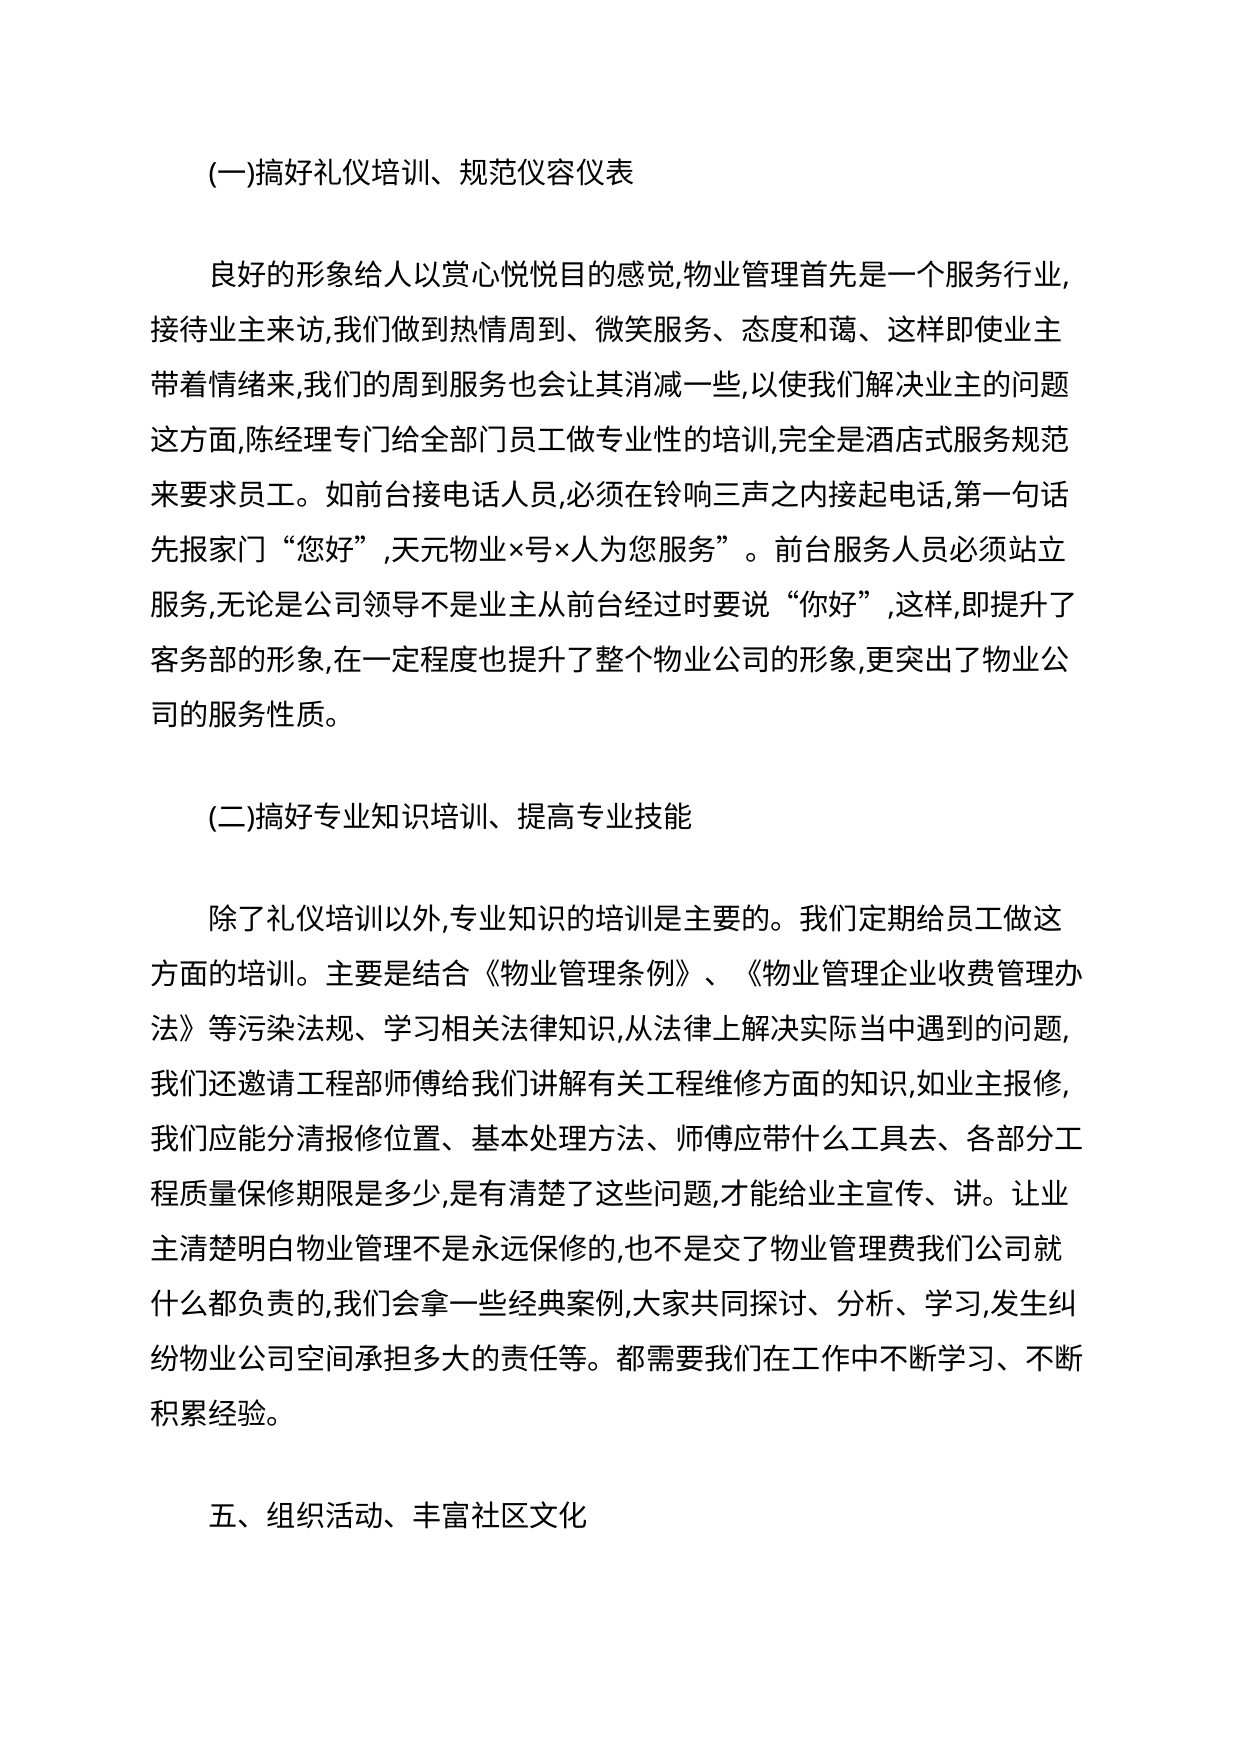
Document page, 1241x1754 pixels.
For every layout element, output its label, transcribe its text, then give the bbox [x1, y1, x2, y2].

text 除了礼仪培训以外,专业知识的培训是主要的。我们定期给员工做这方面的培训。主要是结合《物业管理条例》、《物业管理企业收费管理办法》等污染法规、学习相关法律知识,从法律上解决实际当中遇到的问题,我们还邀请工程部师傅给我们讲解有关工程维修方面的知识,如业主报修,我们应能分清报修位置、基本处理方法、师傅应带什么工具去、各部分工程质量保修期限是多少,是有清楚了这些问题,才能给业主宣传、讲。让业主清楚明白物业管理不是永远保修的,也不是交了物业管理费我们公司就什么都负责的,我们会拿一些经典案例,大家共同探讨、分析、学习,发生纠纷物业公司空间承担多大的责任等。都需要我们在工作中不断学习、不断积累经验。 [150, 896, 1090, 1433]
text (一)搞好礼仪培训、规范仪容仪表 [150, 150, 1090, 192]
text 良好的形象给人以赏心悦悦目的感觉,物业管理首先是一个服务行业,接待业主来访,我们做到热情周到、微笑服务、态度和蔼、这样即使业主带着情绪来,我们的周到服务也会让其消减一些,以使我们解决业主的问题这方面,陈经理专门给全部门员工做专业性的培训,完全是酒店式服务规范来要求员工。如前台接电话人员,必须在铃响三声之内接起电话,第一句话先报家门“您好”,天元物业×号×人为您服务”。前台服务人员必须站立服务,无论是公司领导不是业主从前台经过时要说“你好”,这样,即提升了客务部的形象,在一定程度也提升了整个物业公司的形象,更突出了物业公司的服务性质。 [150, 252, 1090, 734]
text (二)搞好专业知识培训、提高专业技能 [150, 794, 1090, 836]
text 五、组织活动、丰富社区文化 [150, 1492, 1090, 1534]
